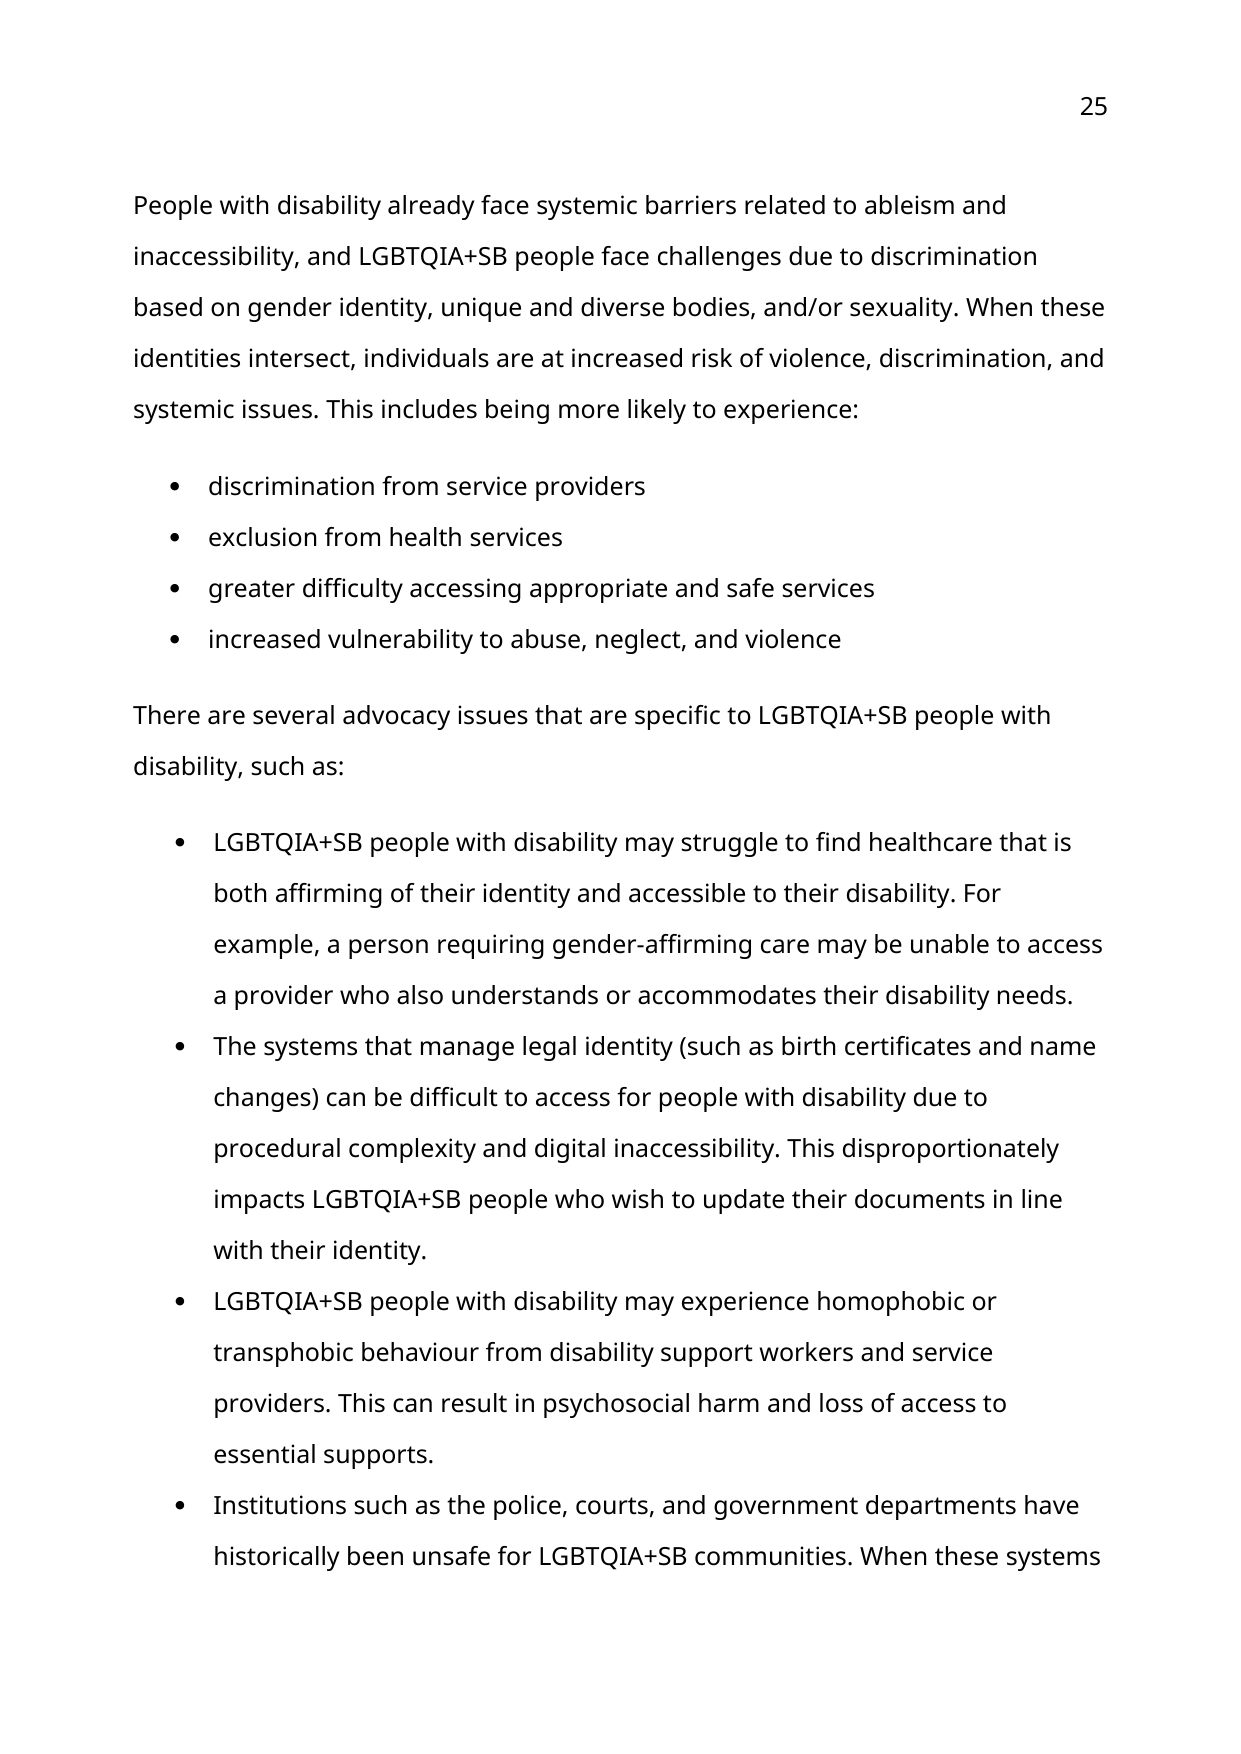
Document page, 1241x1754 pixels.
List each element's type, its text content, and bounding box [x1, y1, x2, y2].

list discrimination from service providers [170, 468, 1108, 502]
list exclusion from health services [170, 519, 1108, 553]
text People with disability already face systemic barriers related to ableism and inaccessibility, and LGBTQIA+SB people face challenges due to discrimination based on gender identity, unique and diverse bodies, and/or sexuality. When these identities intersect, individuals are at increased risk of violence, discrimination, and systemic issues. This includes being more likely to experience: [133, 188, 1108, 426]
list increased vulnerability to abuse, neglect, and violence [170, 621, 1108, 655]
list LGBTQIA+SB people with disability may experience homophobic or transphobic behaviour from disability support workers and service providers. This can result in psychosocial harm and loss of access to essential supports. [176, 1284, 1108, 1471]
list LGBTQIA+SB people with disability may struggle to find healthcare that is both affirming of their identity and accessible to their disability. For example, a person requiring gender-affirming care may be unable to access a provider who also understands or accommodates their disability needs. [176, 824, 1108, 1012]
text There are several advocacy issues that are specific to LGBTQIA+SB people with disability, such as: [133, 697, 1108, 782]
list greater difficulty accessing appropriate and safe services [170, 570, 1108, 604]
list The systems that manage legal identity (such as birth certificates and name changes) can be difficult to access for people with disability due to procedural complexity and digital inaccessibility. This disproportionately impacts LGBTQIA+SB people who wish to update their documents in line with their identity. [176, 1029, 1108, 1267]
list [176, 1488, 1108, 1573]
